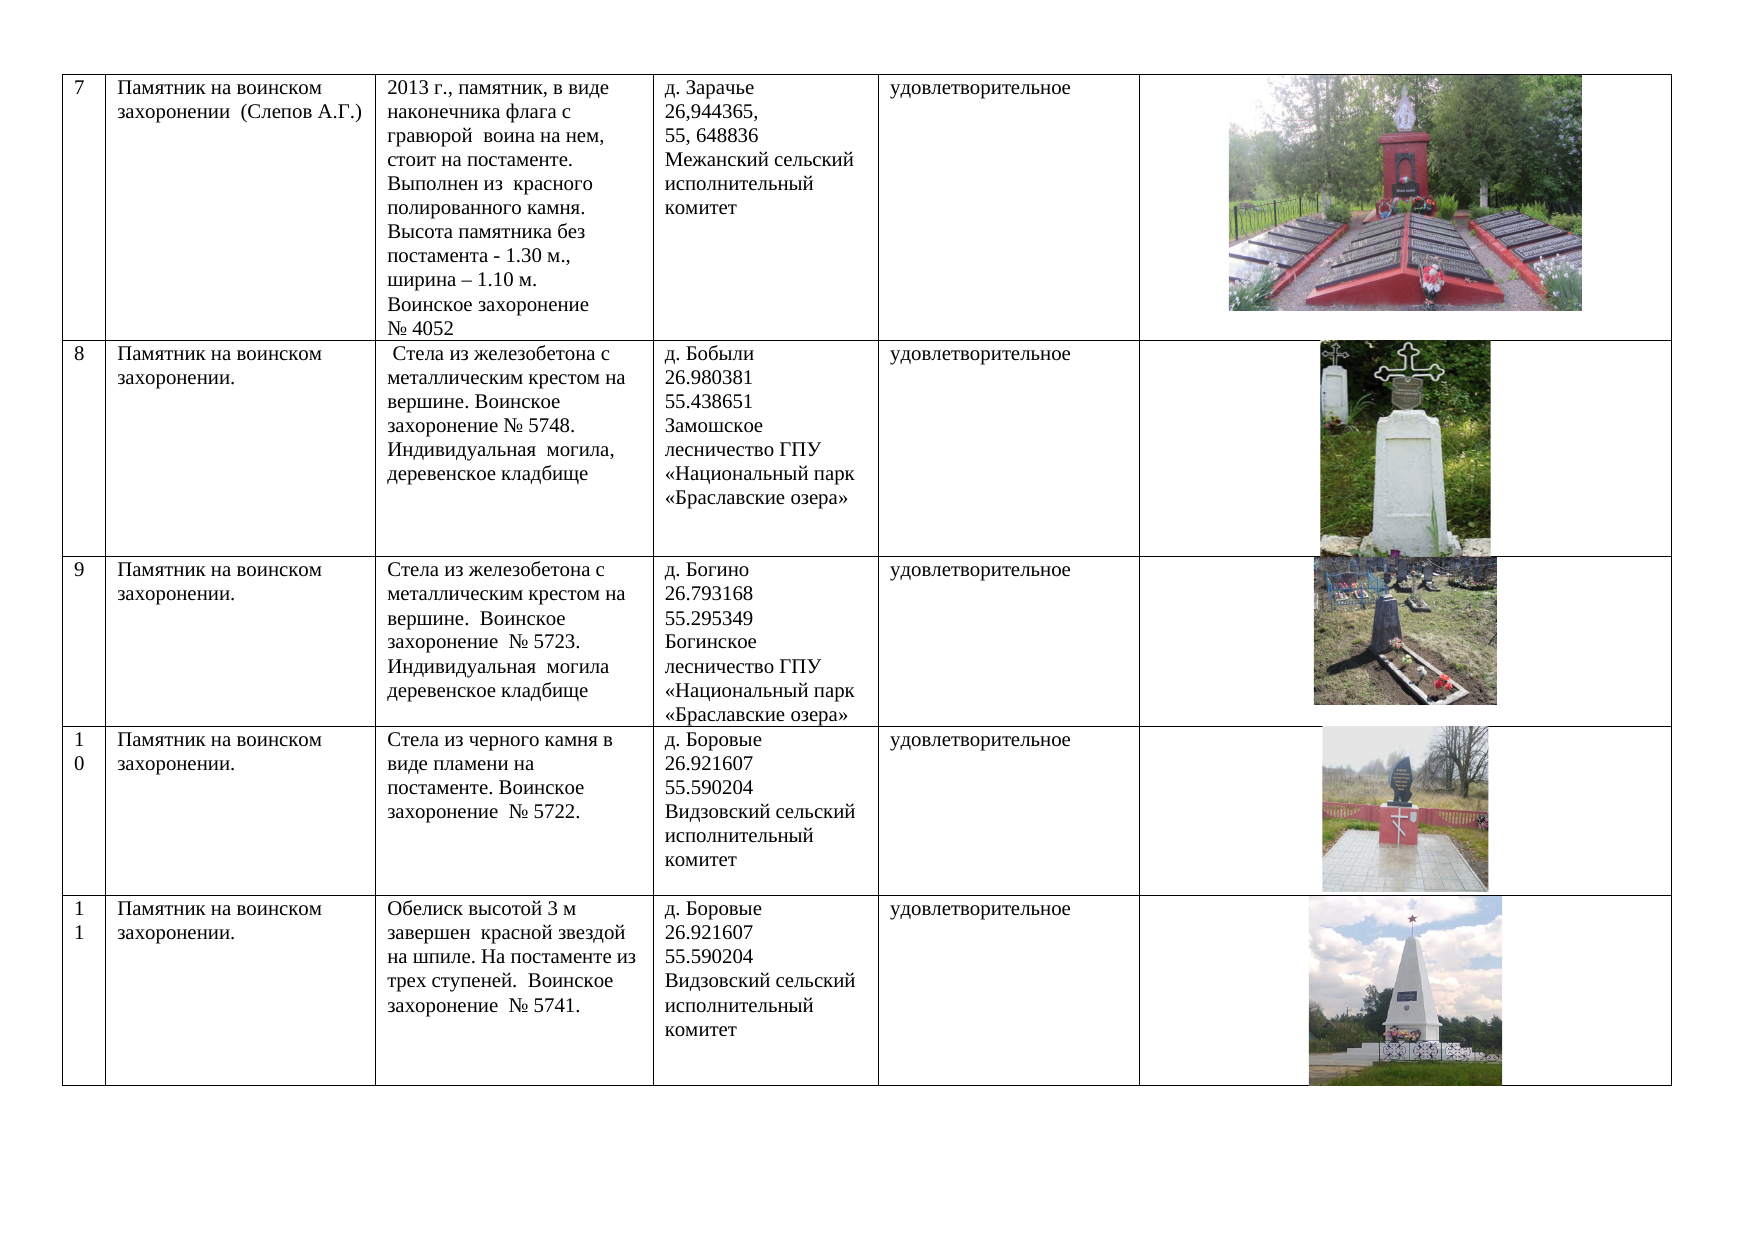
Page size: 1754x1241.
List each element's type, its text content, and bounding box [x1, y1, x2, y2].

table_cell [106, 896, 375, 1085]
table_cell Памятник на воинском захоронении. [106, 727, 375, 895]
table_cell Стела из железобетона с металлическим крестом на вершине. Воинское захоронение № 5723. Индивидуальная могила деревенское кладбище [376, 557, 653, 726]
table_cell [1140, 727, 1671, 895]
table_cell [654, 896, 878, 1085]
table_cell 7 [63, 75, 105, 339]
table_cell д. Боровые 26.921607 55.590204 Видзовский сельский исполнительный комитет [654, 727, 878, 895]
table_cell 11 [63, 896, 105, 1085]
table_cell д. Богино 26.793168 55.295349 Богинское лесничество ГПУ «Национальный парк «Браславские озера» [654, 557, 878, 726]
table_cell [1491, 341, 1671, 556]
picture [1322, 726, 1489, 892]
table_cell удовлетворительное [879, 341, 1139, 556]
table_cell [1140, 896, 1308, 1085]
table_cell 2013 г., памятник, в виде наконечника флага с гравюрой воина на нем, стоит на постаменте. Выполнен из красного полированного камня. Высота памятника без постамента - 1.30 м., ширина – 1.10 м. Воинское захоронение № 4052 [376, 75, 653, 339]
table_cell Памятник на воинском захоронении. [106, 557, 375, 726]
picture [1228, 75, 1582, 311]
picture [1308, 896, 1503, 1086]
table_cell Стела из железобетона с металлическим крестом на вершине. Воинское захоронение № 5748. Индивидуальная могила, деревенское кладбище [376, 341, 653, 556]
table_cell 9 [63, 557, 105, 726]
table_cell [1503, 896, 1671, 1085]
table_cell удовлетворительное [879, 896, 1139, 1085]
table_cell Памятник на воинском захоронении. [106, 341, 375, 556]
table_cell удовлетворительное [879, 727, 1139, 895]
table_cell [1140, 341, 1320, 556]
table_cell д. Зарачье 26,944365, 55, 648836 Межанский сельский исполнительный комитет [654, 75, 878, 339]
table_cell Обелиск высотой 3 м завершен красной звездой на шпиле. На постаменте из трех ступеней. Воинское захоронение № 5741. [376, 896, 653, 1085]
table_cell 10 [63, 727, 105, 895]
table_cell удовлетворительное [879, 557, 1139, 726]
table_cell Стела из черного камня в виде пламени на постаменте. Воинское захоронение № 5722. [376, 727, 653, 895]
table_cell Памятник на воинском захоронении (Слепов А.Г.) [106, 75, 375, 339]
table_cell д. Бобыли 26.980381 55.438651 Замошское лесничество ГПУ «Национальный парк «Браславские озера» [654, 341, 878, 556]
table_cell 8 [63, 341, 105, 556]
table_cell удовлетворительное [879, 75, 1139, 339]
table_cell [1140, 75, 1671, 339]
picture [1313, 340, 1497, 705]
table_cell [1140, 557, 1671, 726]
